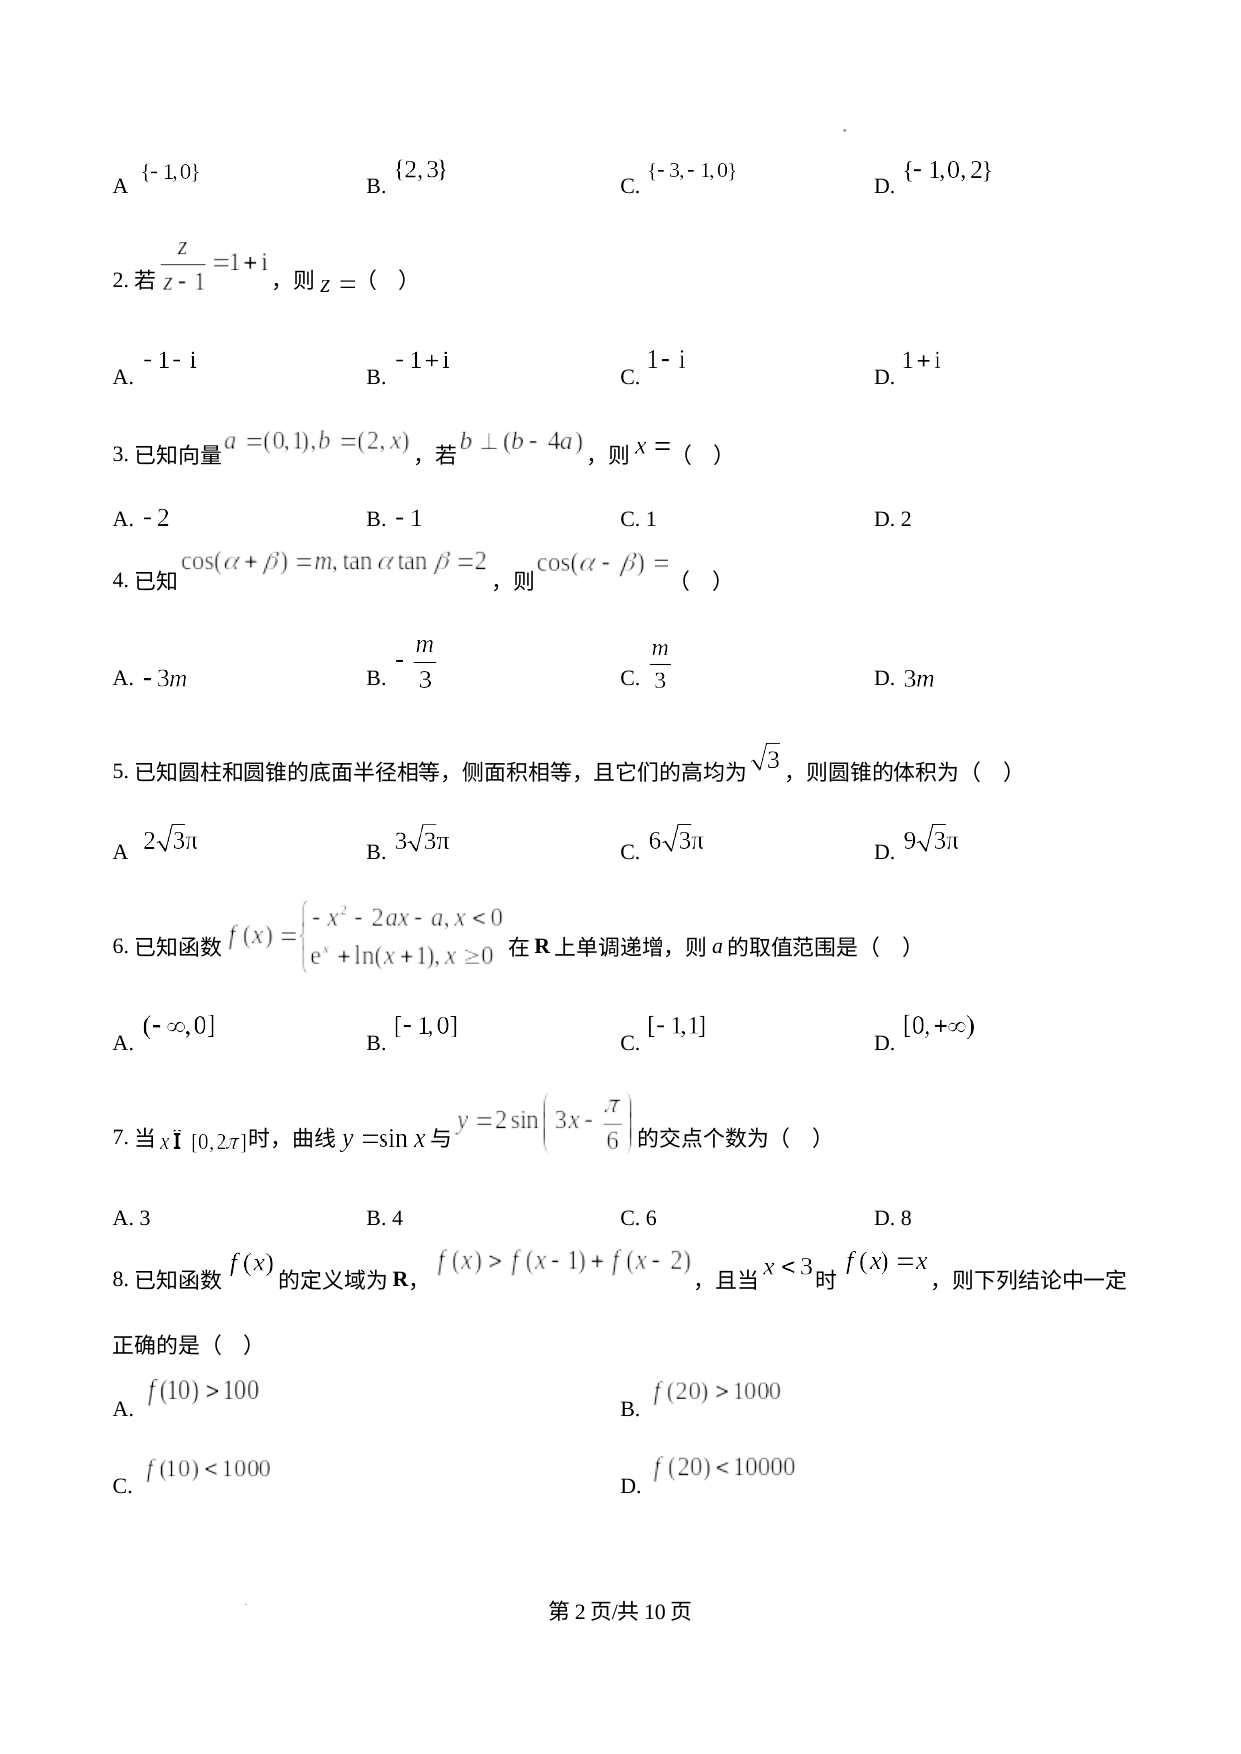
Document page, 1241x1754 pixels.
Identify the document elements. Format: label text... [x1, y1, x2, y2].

text A. B. C. D. [112, 344, 1128, 409]
text A B. C. D. [112, 153, 1128, 218]
text A B. C. D. [112, 819, 1128, 884]
text A. B. C. 1 D. 2 [112, 502, 1128, 535]
text A. B. C. D. [112, 628, 1128, 726]
text 4. 已知，则（ ） [112, 547, 1128, 612]
text 5. 已知圆柱和圆锥的底面半径相等，侧面积相等，且它们的高均为，则圆锥的体积为（ ） [112, 738, 1128, 803]
text 3. 已知向量，若，则（ ） [112, 422, 1128, 487]
text A. B. C. D. [112, 1010, 1128, 1075]
text C. D. [112, 1453, 1128, 1518]
text 7. 当时，曲线与的交点个数为（ ） [112, 1088, 1128, 1185]
text A. B. [112, 1376, 1128, 1441]
text 2. 若，则（ ） [112, 231, 1128, 328]
text 8. 已知函数的定义域为R，，且当时，则下列结论中一定正确的是（ ） [112, 1246, 1128, 1360]
text A. 3 B. 4 C. 6 D. 8 [112, 1201, 1128, 1234]
text 6. 已知函数在R上单调递增，则a的取值范围是（ ） [112, 897, 1128, 994]
